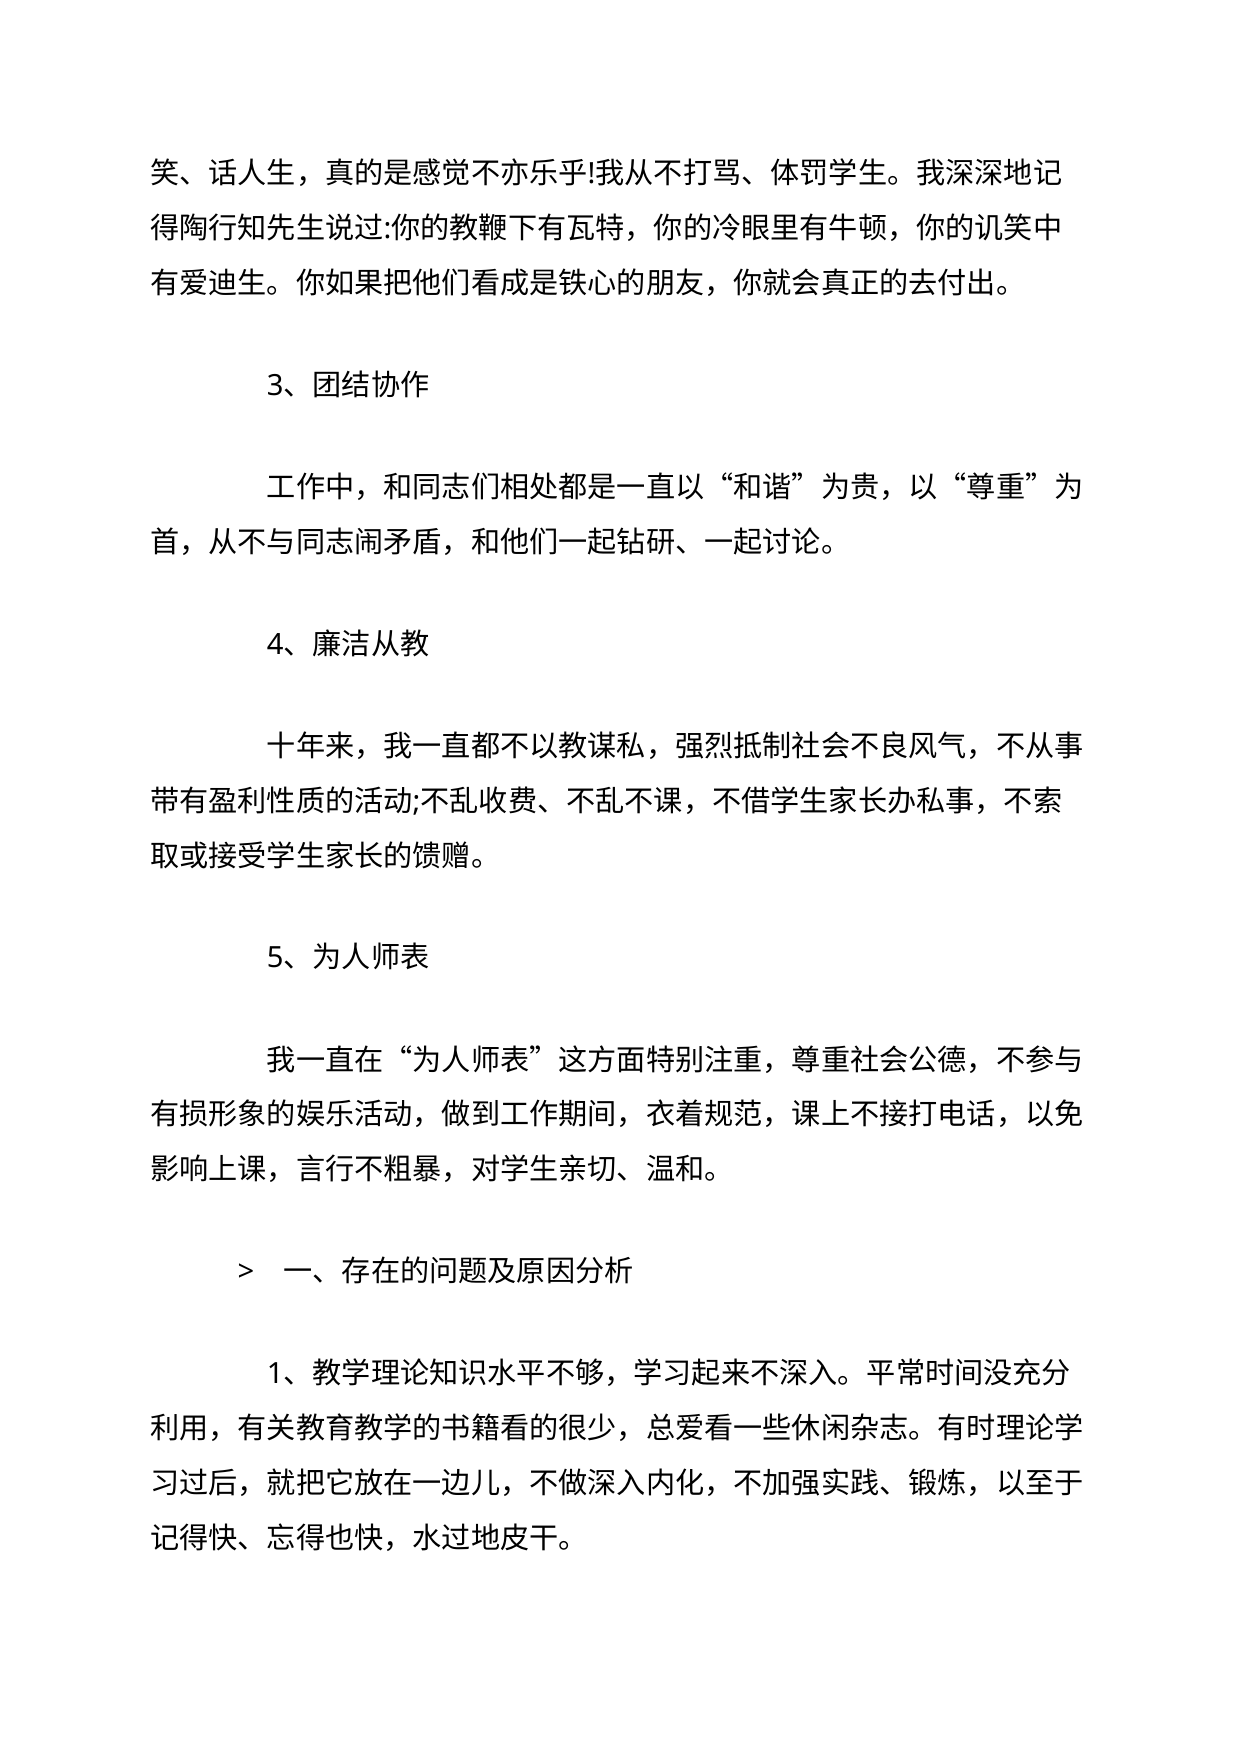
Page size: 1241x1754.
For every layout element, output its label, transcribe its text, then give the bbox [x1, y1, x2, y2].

text 4、廉洁从教 [150, 620, 1090, 663]
text 3、团结协作 [150, 362, 1090, 404]
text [150, 150, 1090, 302]
text 十年来，我一直都不以教谋私，强烈抵制社会不良风气，不从事带有盈利性质的活动;不乱收费、不乱不课，不借学生家长办私事，不索取或接受学生家长的馈赠。 [150, 722, 1090, 874]
text 我一直在“为人师表”这方面特别注重，尊重社会公德，不参与有损形象的娱乐活动，做到工作期间，衣着规范，课上不接打电话，以免影响上课，言行不粗暴，对学生亲切、温和。 [150, 1036, 1090, 1188]
text > 一、存在的问题及原因分析 [150, 1248, 1090, 1290]
text 工作中，和同志们相处都是一直以“和谐”为贵，以“尊重”为首，从不与同志闹矛盾，和他们一起钻研、一起讨论。 [150, 464, 1090, 561]
text 5、为人师表 [150, 934, 1090, 976]
text 1、教学理论知识水平不够，学习起来不深入。平常时间没充分利用，有关教育教学的书籍看的很少，总爱看一些休闲杂志。有时理论学习过后，就把它放在一边儿，不做深入内化，不加强实践、锻炼，以至于记得快、忘得也快，水过地皮干。 [150, 1349, 1090, 1557]
